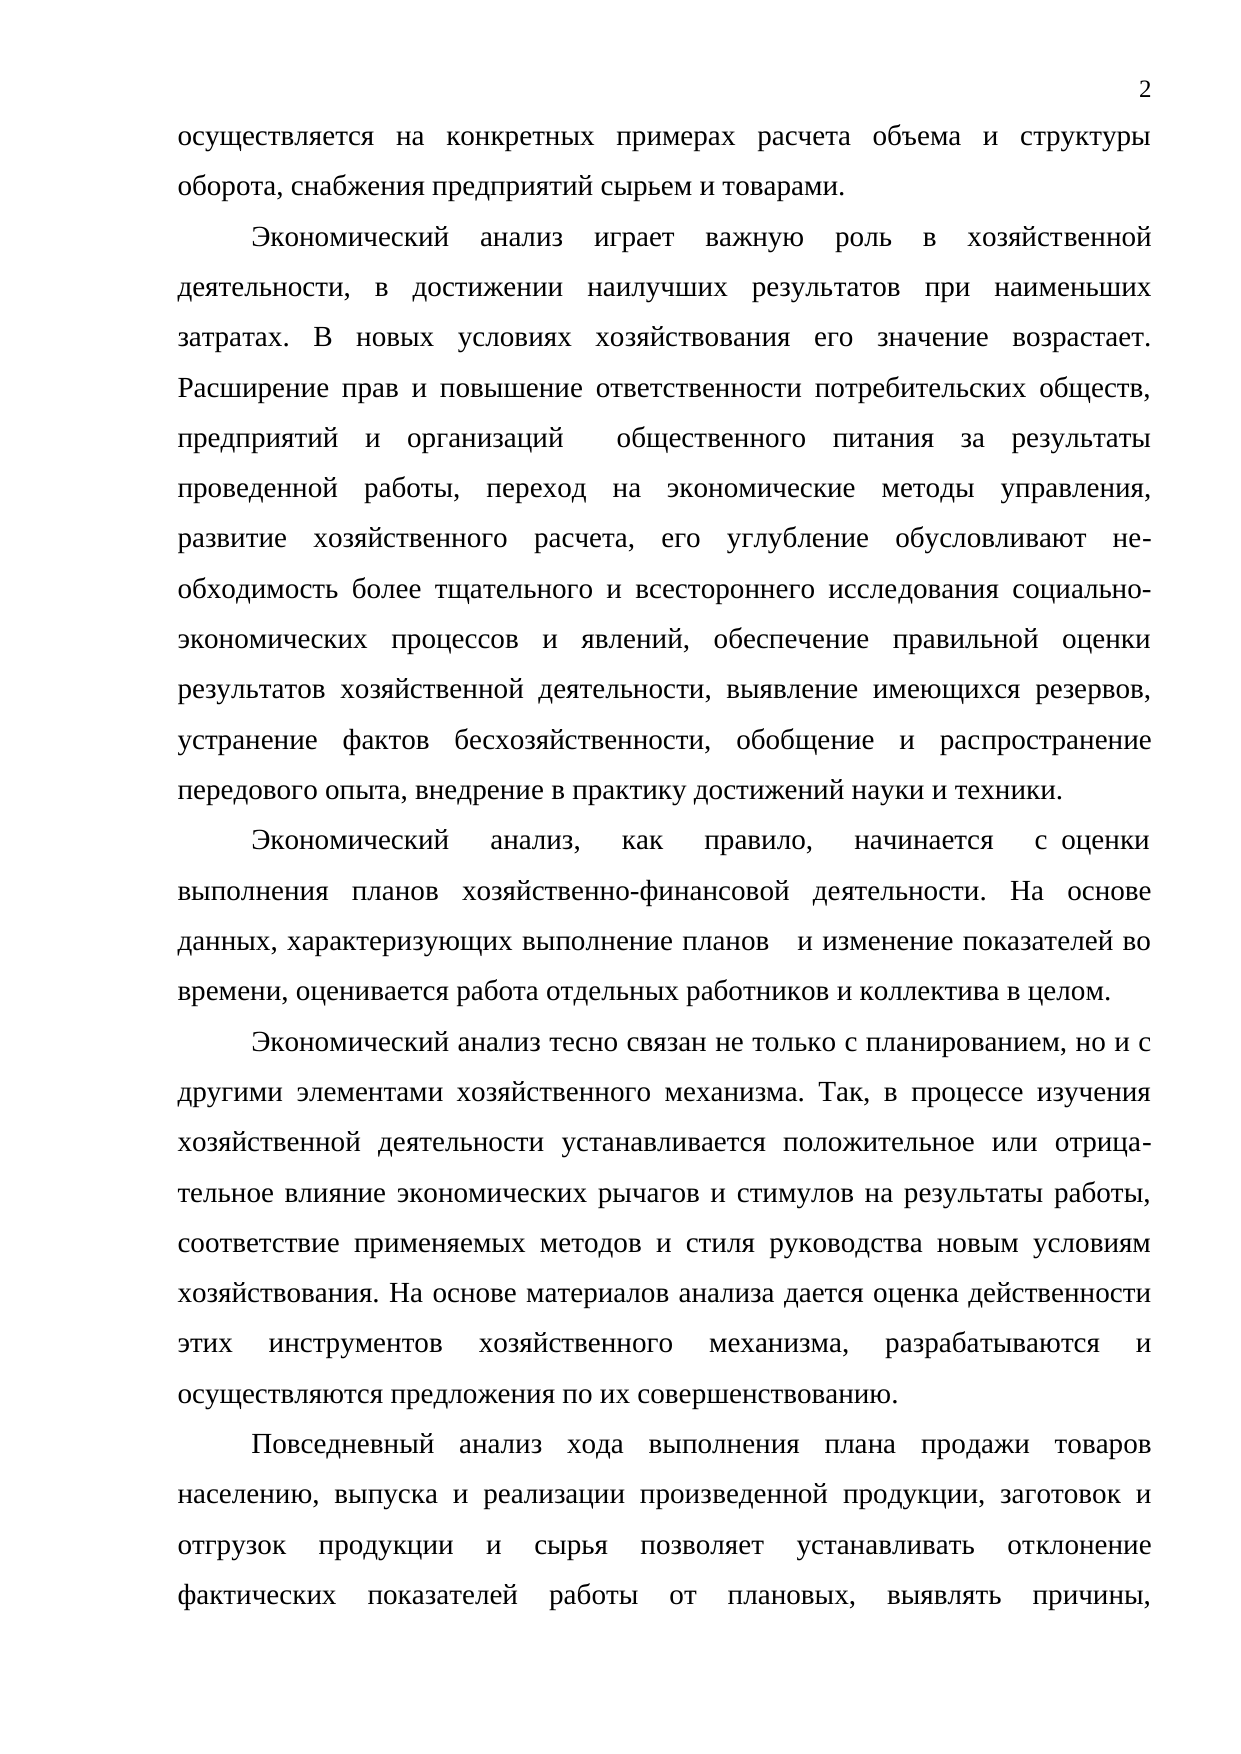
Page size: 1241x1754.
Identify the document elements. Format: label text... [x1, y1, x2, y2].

text Экономический анализ, как правило, начинается с оценки выполнения планов хозяйственно-финансовой деятельности. На основе данных, характеризующих выполнение планов и изменение показателей во времени, оценивается работа отдельных работников и коллектива в целом. [177, 822, 1152, 1007]
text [177, 118, 1152, 202]
text Экономический анализ тесно связан не только с планированием, но и с другими элементами хозяйственного механизма. Так, в процессе изучения хозяйственной деятельности устанавливается положительное или отрицательное влияние экономических рычагов и стимулов на результаты работы, соответствие применяемых методов и стиля руководства новым условиям хозяйствования. На основе материалов анализа дается оценка действенности этих инструментов хозяйственного механизма, разрабатываются и осуществляются предложения по их совершенствованию. [177, 1024, 1152, 1409]
text Экономический анализ играет важную роль в хозяйственной деятельности, в достижении наилучших результатов при наименьших затратах. В новых условиях хозяйствования его значение возрастает. Расширение прав и повышение ответственности потребительских обществ, предприятий и организаций общественного питания за результаты проведенной работы, переход на экономические методы управления, развитие хозяйственного расчета, его углубление обусловливают необходимость более тщательного и всестороннего исследования социально-экономических процессов и явлений, обеспечение правильной оценки результатов хозяйственной деятельности, выявление имеющихся резервов, устранение фактов бесхозяйственности, обобщение и распространение передового опыта, внедрение в практику достижений науки и техники. [177, 219, 1152, 806]
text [177, 1426, 1152, 1611]
